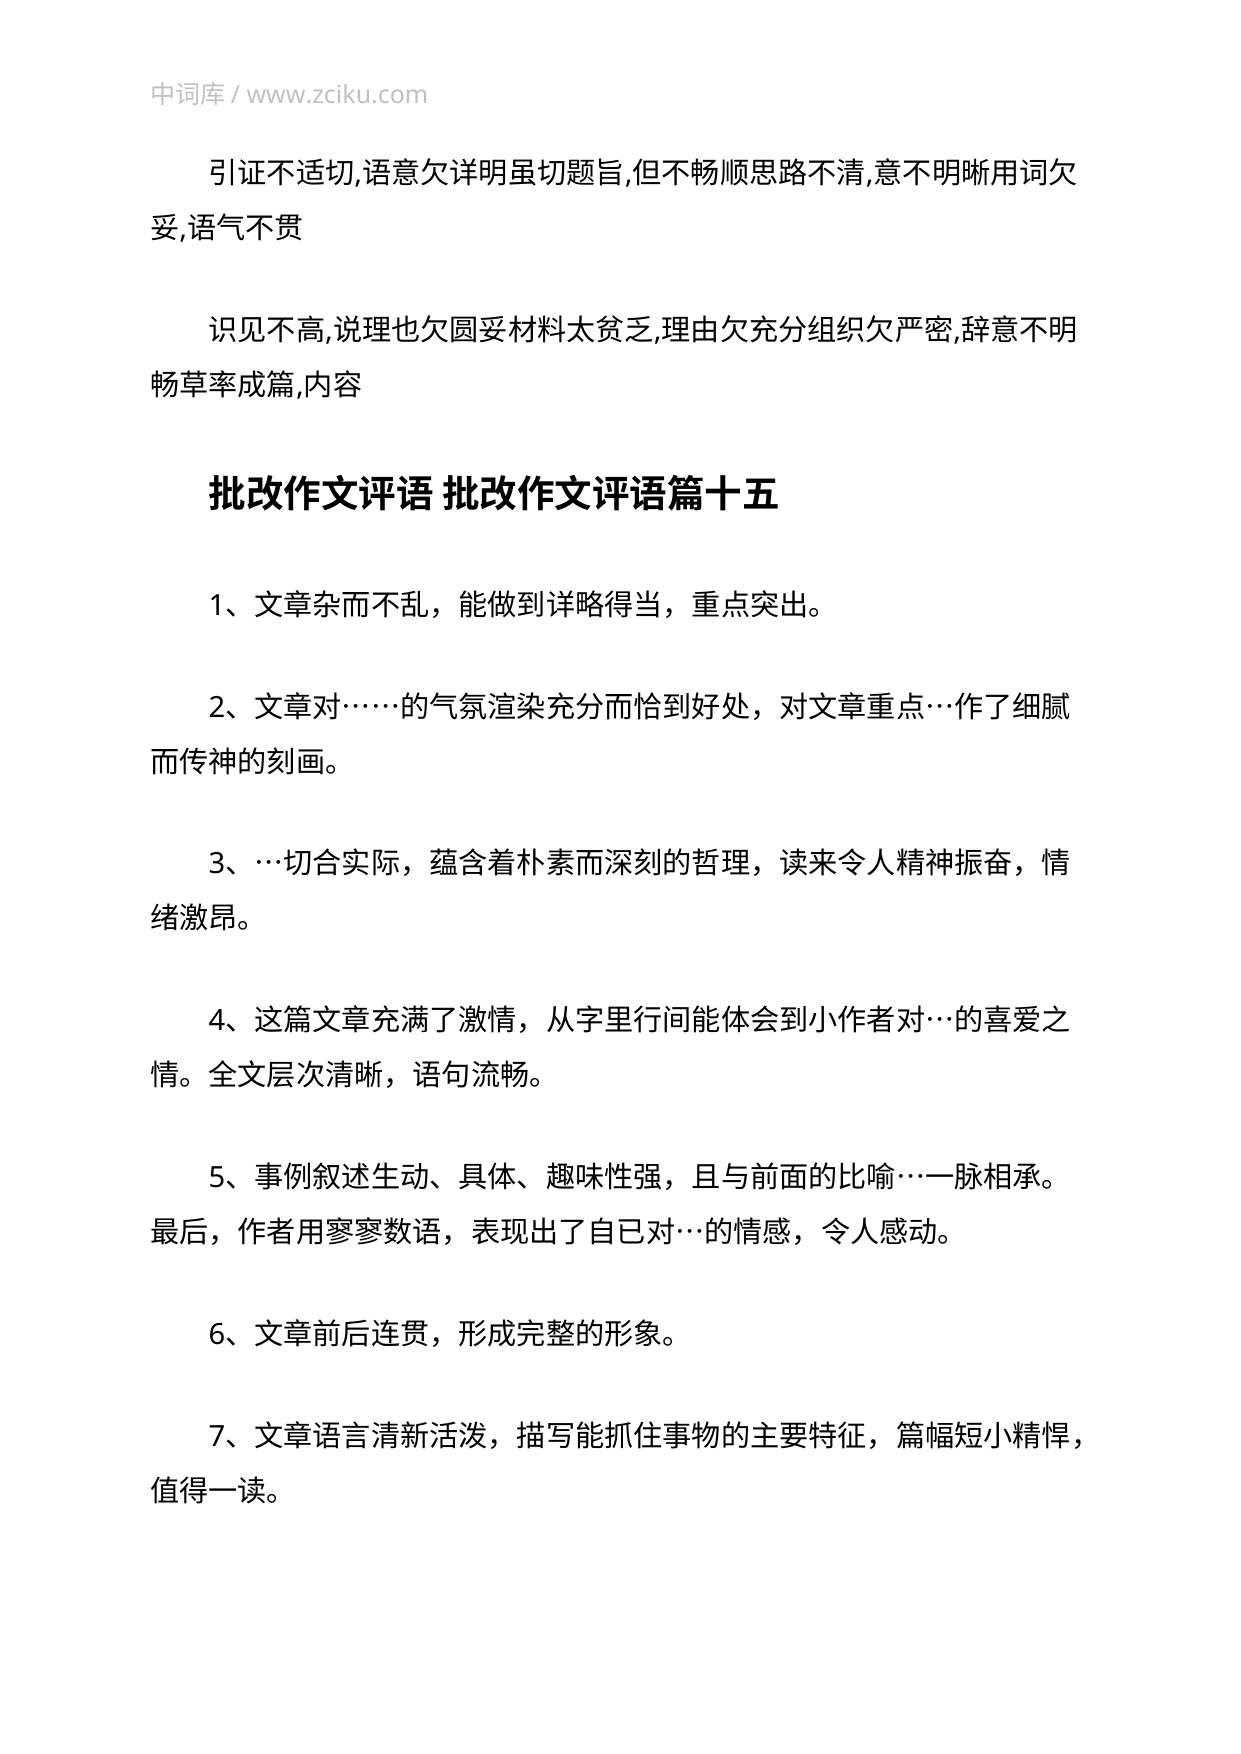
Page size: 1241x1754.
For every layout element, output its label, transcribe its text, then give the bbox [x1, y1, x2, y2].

text 2、文章对……的气氛渲染充分而恰到好处，对文章重点…作了细腻而传神的刻画。 [150, 683, 1090, 781]
text 3、…切合实际，蕴含着朴素而深刻的哲理，读来令人精神振奋，情绪激昂。 [150, 840, 1090, 937]
text 6、文章前后连贯，形成完整的形象。 [150, 1310, 1090, 1353]
text 引证不适切,语意欠详明虽切题旨,但不畅顺思路不清,意不明晰用词欠妥,语气不贯 [150, 150, 1090, 247]
text 7、文章语言清新活泼，描写能抓住事物的主要特征，篇幅短小精悍，值得一读。 [150, 1412, 1090, 1510]
text 1、文章杂而不乱，能做到详略得当，重点突出。 [150, 581, 1090, 624]
text 识见不高,说理也欠圆妥材料太贫乏,理由欠充分组织欠严密,辞意不明畅草率成篇,内容 [150, 307, 1090, 404]
text 4、这篇文章充满了激情，从字里行间能体会到小作者对…的喜爱之情。全文层次清晰，语句流畅。 [150, 997, 1090, 1094]
text 5、事例叙述生动、具体、趣味性强，且与前面的比喻…一脉相承。最后，作者用寥寥数语，表现出了自已对…的情感，令人感动。 [150, 1154, 1090, 1251]
text 批改作文评语 批改作文评语篇十五 [150, 464, 1090, 518]
